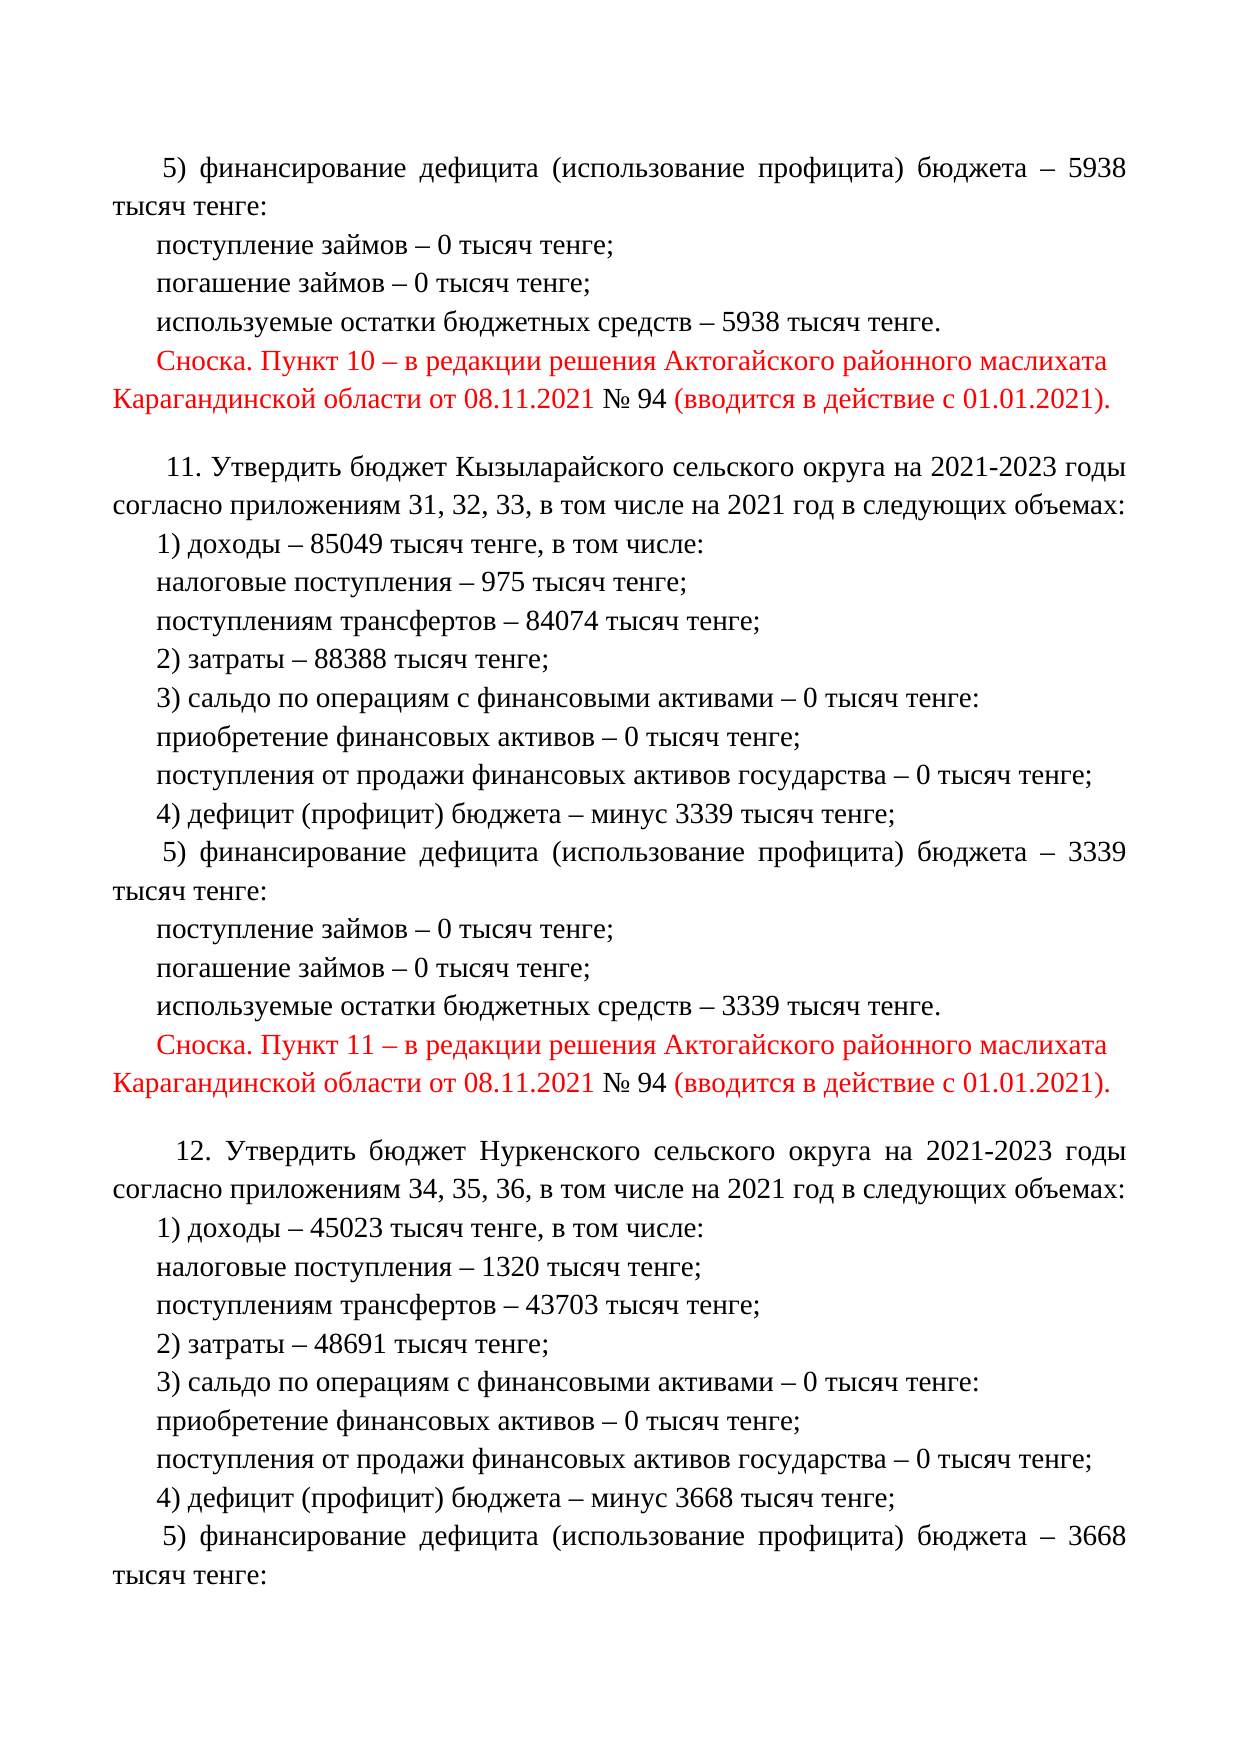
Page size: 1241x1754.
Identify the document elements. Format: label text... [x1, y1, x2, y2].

text погашение займов – 0 тысяч тенге; [112, 266, 1128, 299]
text 2) затраты – 48691 тысяч тенге; [112, 1326, 1128, 1359]
text используемые остатки бюджетных средств – 5938 тысяч тенге. [112, 304, 1128, 338]
text погашение займов – 0 тысяч тенге; [112, 950, 1128, 983]
text Сноска. Пункт 10 – в редакции решения Актогайского районного маслихата Карагандинской области от 08.11.2021 № 94 (вводится в действие с 01.01.2021). [112, 343, 1128, 445]
text поступление займов – 0 тысяч тенге; [112, 227, 1128, 261]
text поступление займов – 0 тысяч тенге; [112, 911, 1128, 945]
text поступлениям трансфертов – 43703 тысяч тенге; [112, 1287, 1128, 1321]
text 4) дефицит (профицит) бюджета – минус 3339 тысяч тенге; [112, 796, 1128, 829]
text 1) доходы – 85049 тысяч тенге, в том числе: [112, 526, 1128, 559]
text 2) затраты – 88388 тысяч тенге; [112, 642, 1128, 675]
text 4) дефицит (профицит) бюджета – минус 3668 тысяч тенге; [112, 1480, 1128, 1513]
text 3) сальдо по операциям с финансовыми активами – 0 тысяч тенге: [112, 1364, 1128, 1398]
text 3) сальдо по операциям с финансовыми активами – 0 тысяч тенге: [112, 680, 1128, 714]
text приобретение финансовых активов – 0 тысяч тенге; [112, 1403, 1128, 1436]
text Сноска. Пункт 11 – в редакции решения Актогайского районного маслихата Карагандинской области от 08.11.2021 № 94 (вводится в действие с 01.01.2021). [112, 1027, 1128, 1129]
text 5) финансирование дефицита (использование профицита) бюджета – 3339 тысяч тенге: [112, 834, 1128, 906]
text налоговые поступления – 1320 тысяч тенге; [112, 1249, 1128, 1282]
text 12. Утвердить бюджет Нуркенского сельского округа на 2021-2023 годы согласно приложениям 34, 35, 36, в том числе на 2021 год в следующих объемах: [112, 1133, 1128, 1205]
text поступления от продажи финансовых активов государства – 0 тысяч тенге; [112, 757, 1128, 791]
text 5) финансирование дефицита (использование профицита) бюджета – 5938 тысяч тенге: [112, 150, 1128, 222]
text поступления от продажи финансовых активов государства – 0 тысяч тенге; [112, 1441, 1128, 1475]
text 1) доходы – 45023 тысяч тенге, в том числе: [112, 1210, 1128, 1244]
text поступлениям трансфертов – 84074 тысяч тенге; [112, 603, 1128, 637]
text приобретение финансовых активов – 0 тысяч тенге; [112, 719, 1128, 752]
text налоговые поступления – 975 тысяч тенге; [112, 564, 1128, 598]
text 5) финансирование дефицита (использование профицита) бюджета – 3668 тысяч тенге: [112, 1518, 1128, 1591]
text используемые остатки бюджетных средств – 3339 тысяч тенге. [112, 988, 1128, 1022]
text 11. Утвердить бюджет Кызыларайского сельского округа на 2021-2023 годы согласно приложениям 31, 32, 33, в том числе на 2021 год в следующих объемах: [112, 449, 1128, 521]
